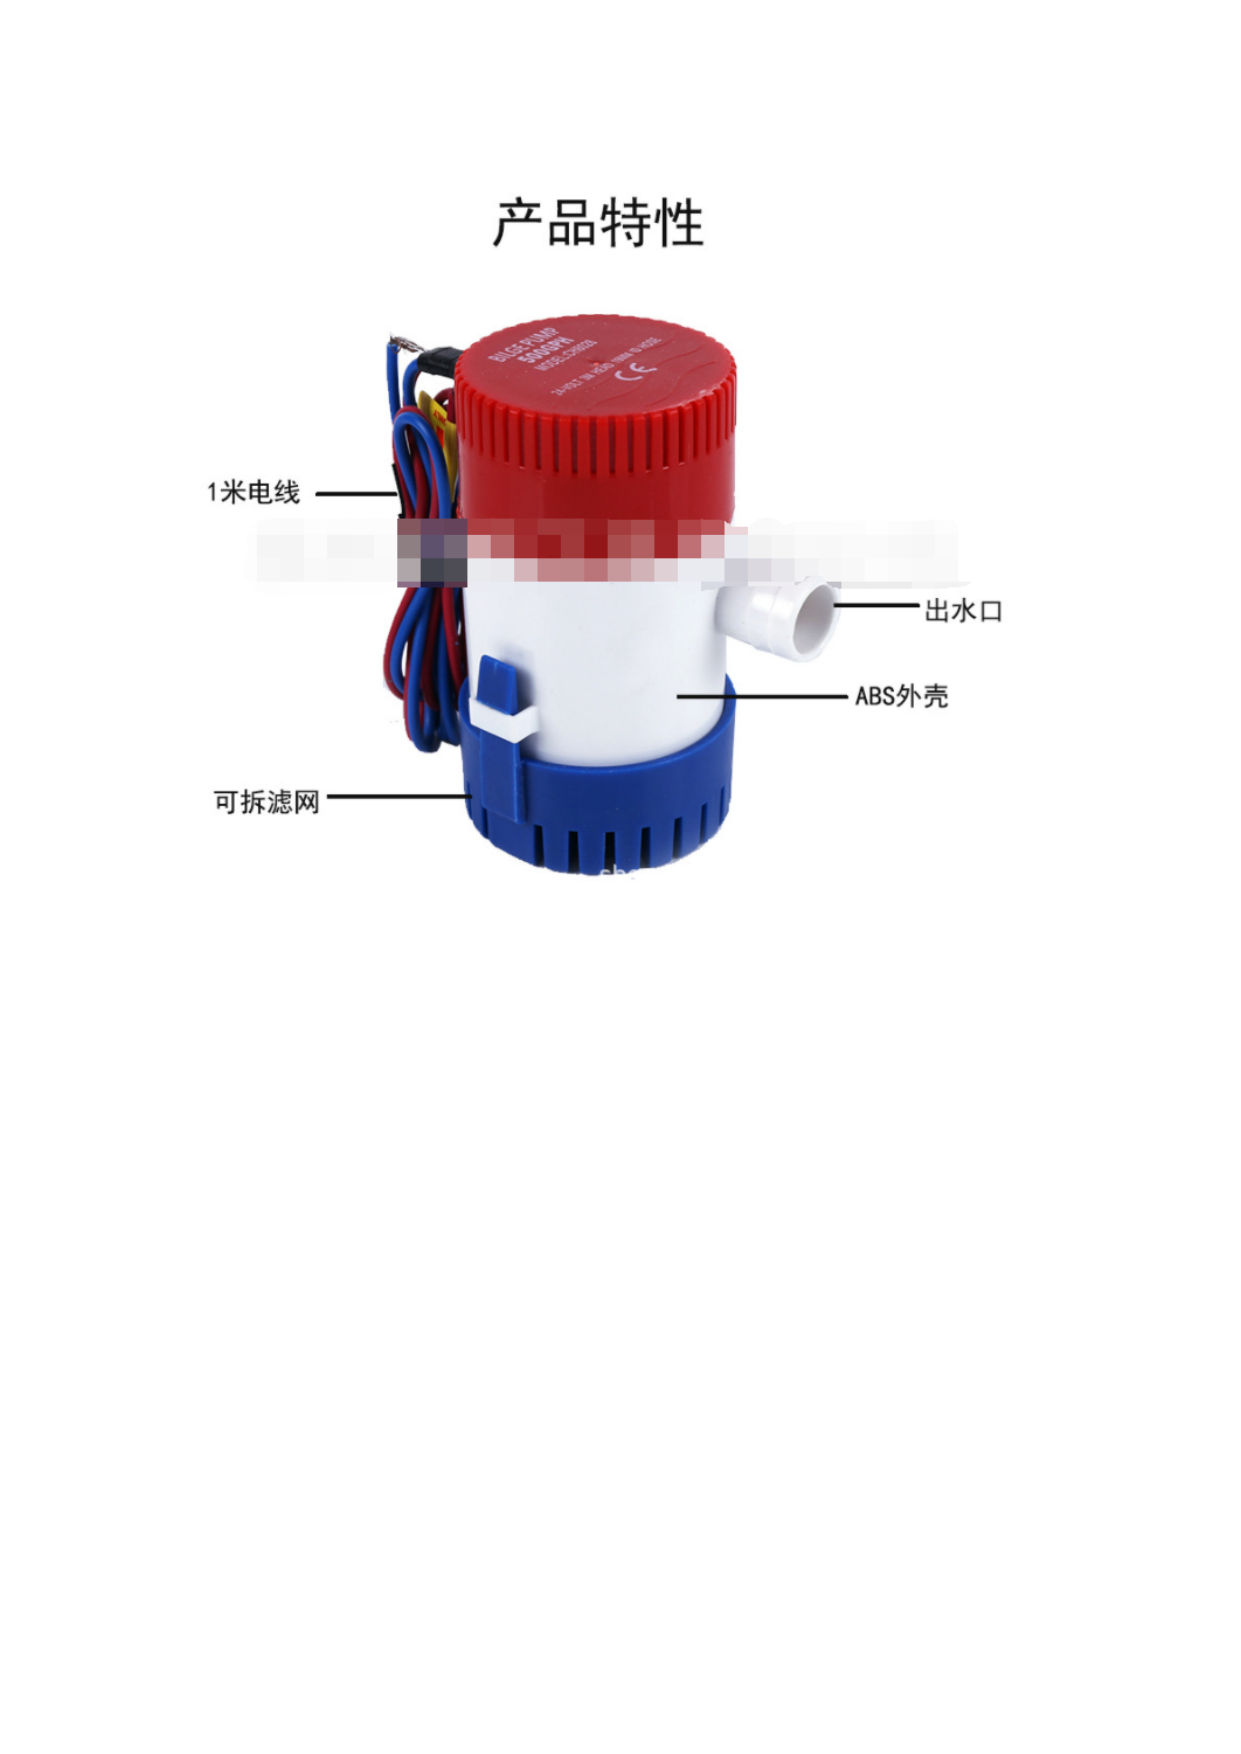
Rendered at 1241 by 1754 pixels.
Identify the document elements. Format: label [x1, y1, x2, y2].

picture [187, 162, 1053, 909]
